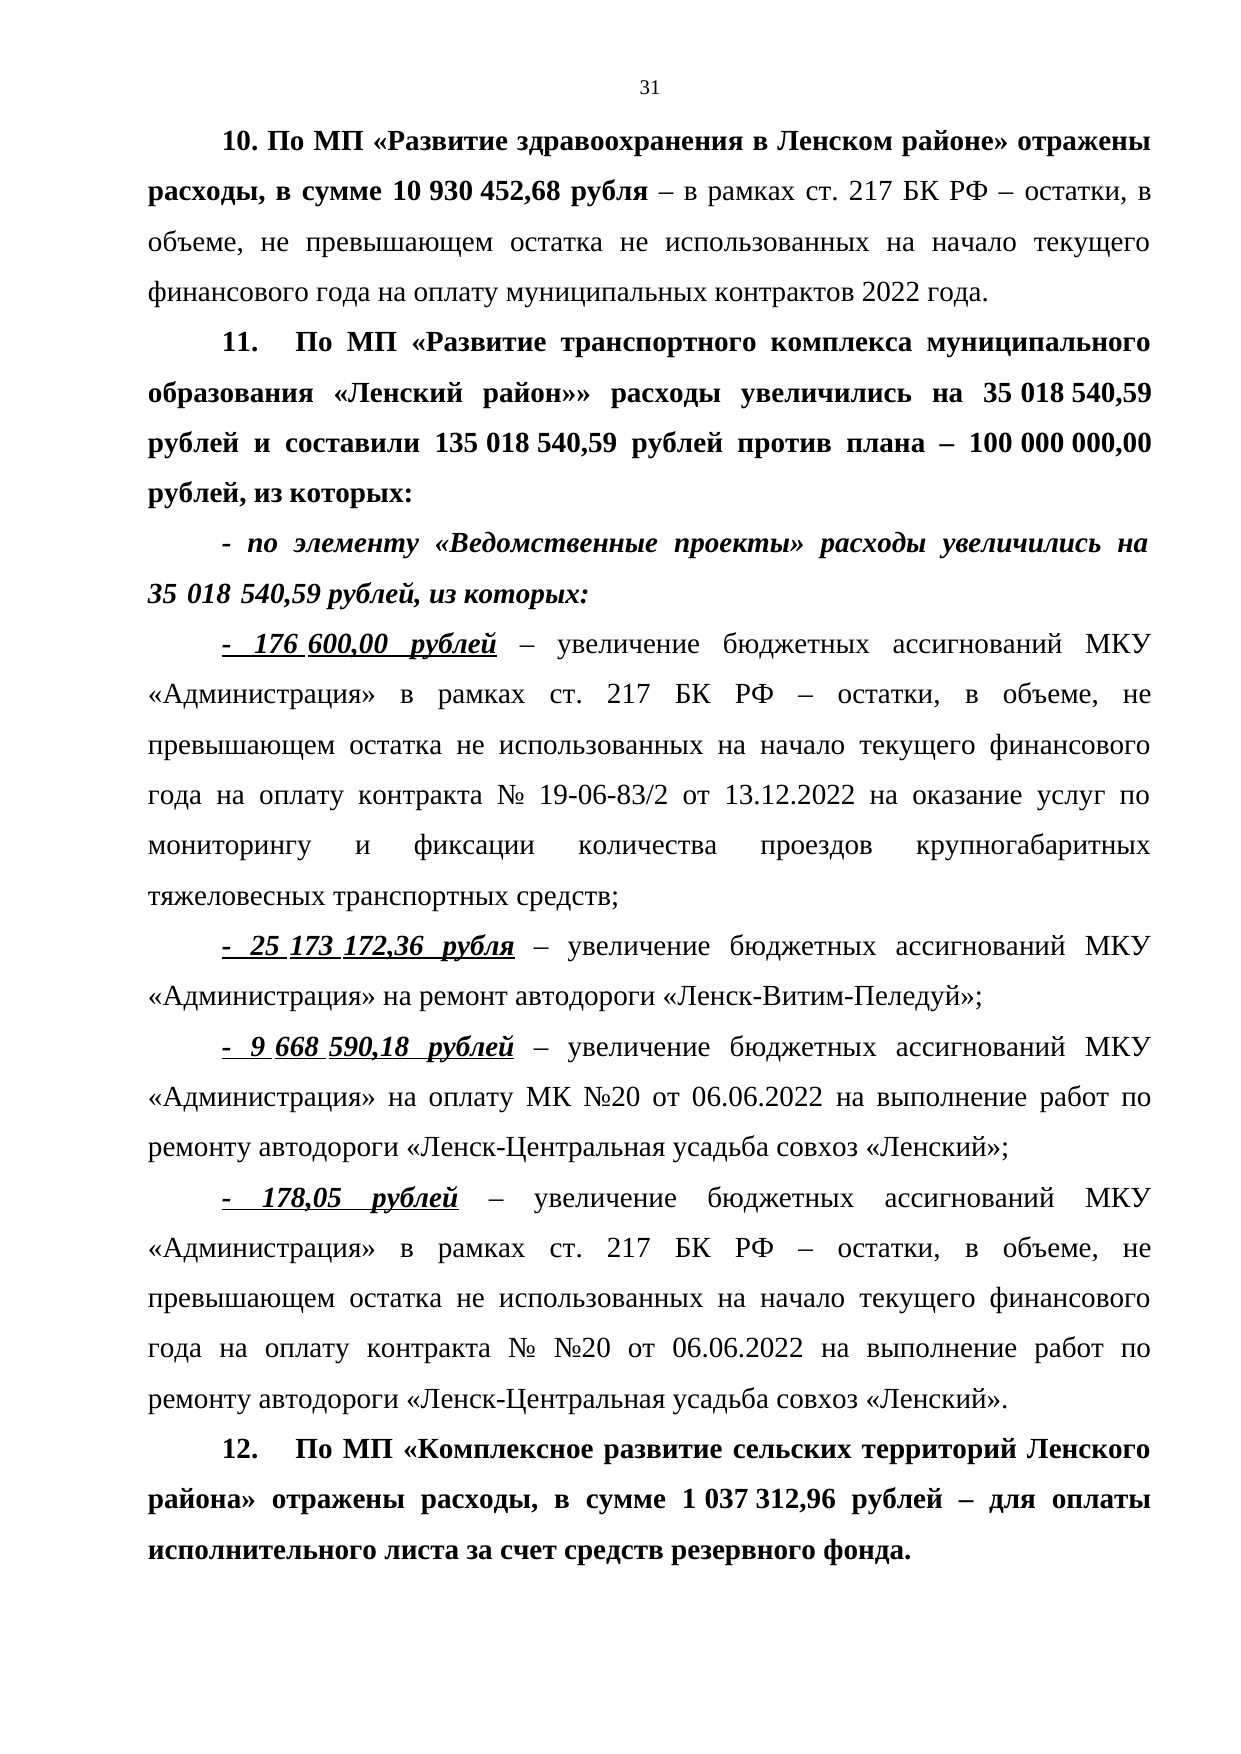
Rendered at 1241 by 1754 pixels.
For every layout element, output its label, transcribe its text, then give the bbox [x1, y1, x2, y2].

text - по элементу «Ведомственные проекты» расходы увеличились на 35 018 540,59 рублей, из которых: [148, 526, 1152, 609]
list - 25 173 172,36 рубля – увеличение бюджетных ассигнований МКУ «Администрация» на ремонт автодороги «Ленск-Витим-Пеледуй»; [148, 928, 1152, 1012]
list - 178,05 рублей – увеличение бюджетных ассигнований МКУ «Администрация» в рамках ст. 217 БК РФ – остатки, в объеме, не превышающем остатка не использованных на начало текущего финансового года на оплату контракта № №20 от 06.06.2022 на выполнение работ по ремонту автодороги «Ленск-Центральная усадьба совхоз «Ленский». [148, 1180, 1152, 1414]
list 11. По МП «Развитие транспортного комплекса муниципального образования «Ленский район»» расходы увеличились на 35 018 540,59 рублей и составили 135 018 540,59 рублей против плана – 100 000 000,00 рублей, из которых: [148, 324, 1152, 509]
list - 9 668 590,18 рублей – увеличение бюджетных ассигнований МКУ «Администрация» на оплату МК №20 от 06.06.2022 на выполнение работ по ремонту автодороги «Ленск-Центральная усадьба совхоз «Ленский»; [148, 1029, 1152, 1163]
text 12. По МП «Комплексное развитие сельских территорий Ленского района» отражены расходы, в сумме 1 037 312,96 рублей – для оплаты исполнительного листа за счет средств резервного фонда. [148, 1431, 1152, 1565]
list 10. По МП «Развитие здравоохранения в Ленском районе» отражены расходы, в сумме 10 930 452,68 рубля – в рамках ст. 217 БК РФ – остатки, в объеме, не превышающем остатка не использованных на начало текущего финансового года на оплату муниципальных контрактов 2022 года. [148, 123, 1152, 308]
list - 176 600,00 рублей – увеличение бюджетных ассигнований МКУ «Администрация» в рамках ст. 217 БК РФ – остатки, в объеме, не превышающем остатка не использованных на начало текущего финансового года на оплату контракта № 19-06-83/2 от 13.12.2022 на оказание услуг по мониторингу и фиксации количества проездов крупногабаритных тяжеловесных транспортных средств; [148, 626, 1152, 911]
